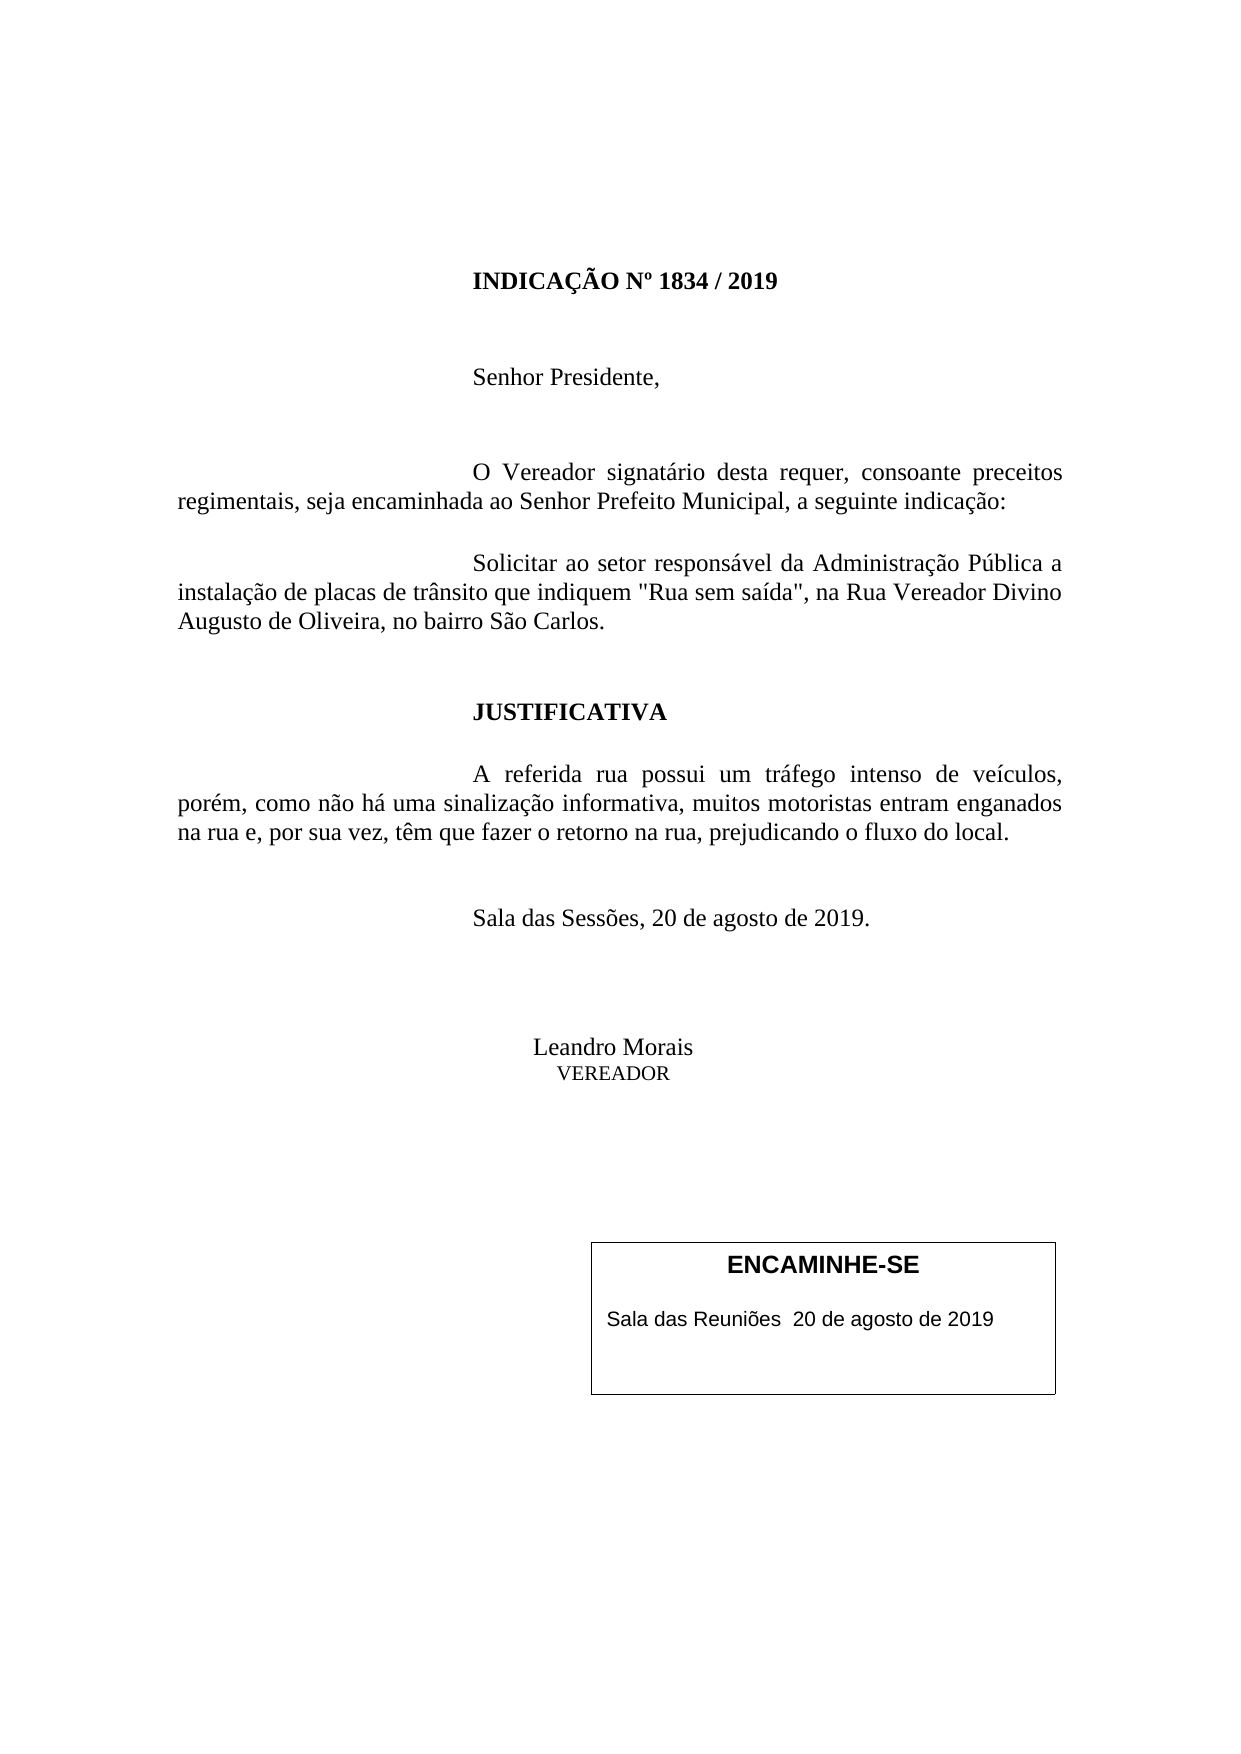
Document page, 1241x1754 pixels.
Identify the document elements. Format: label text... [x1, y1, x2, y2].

text Solicitar ao setor responsável da Administração Pública a instalação de placas de trânsito que indiquem "Rua sem saída", na Rua Vereador Divino Augusto de Oliveira, no bairro São Carlos. [177, 548, 1063, 635]
text INDICAÇÃO Nº 1834 / 2019 [472, 266, 1063, 294]
text A referida rua possui um tráfego intenso de veículos, porém, como não há uma sinalização informativa, muitos motoristas entram enganados na rua e, por sua vez, têm que fazer o retorno na rua, prejudicando o fluxo do local. [177, 759, 1063, 846]
text Senhor Presidente, [472, 362, 1063, 390]
table_header Leandro Morais [170, 1033, 1056, 1061]
text JUSTIFICATIVA [177, 697, 1004, 726]
text O Vereador signatário desta requer, consoante preceitos regimentais, seja encaminhada ao Senhor Prefeito Municipal, a seguinte indicação: [177, 457, 1063, 515]
text Sala das Sessões, 20 de agosto de 2019. [472, 903, 1063, 932]
table_cell VEREADOR [170, 1061, 1056, 1090]
